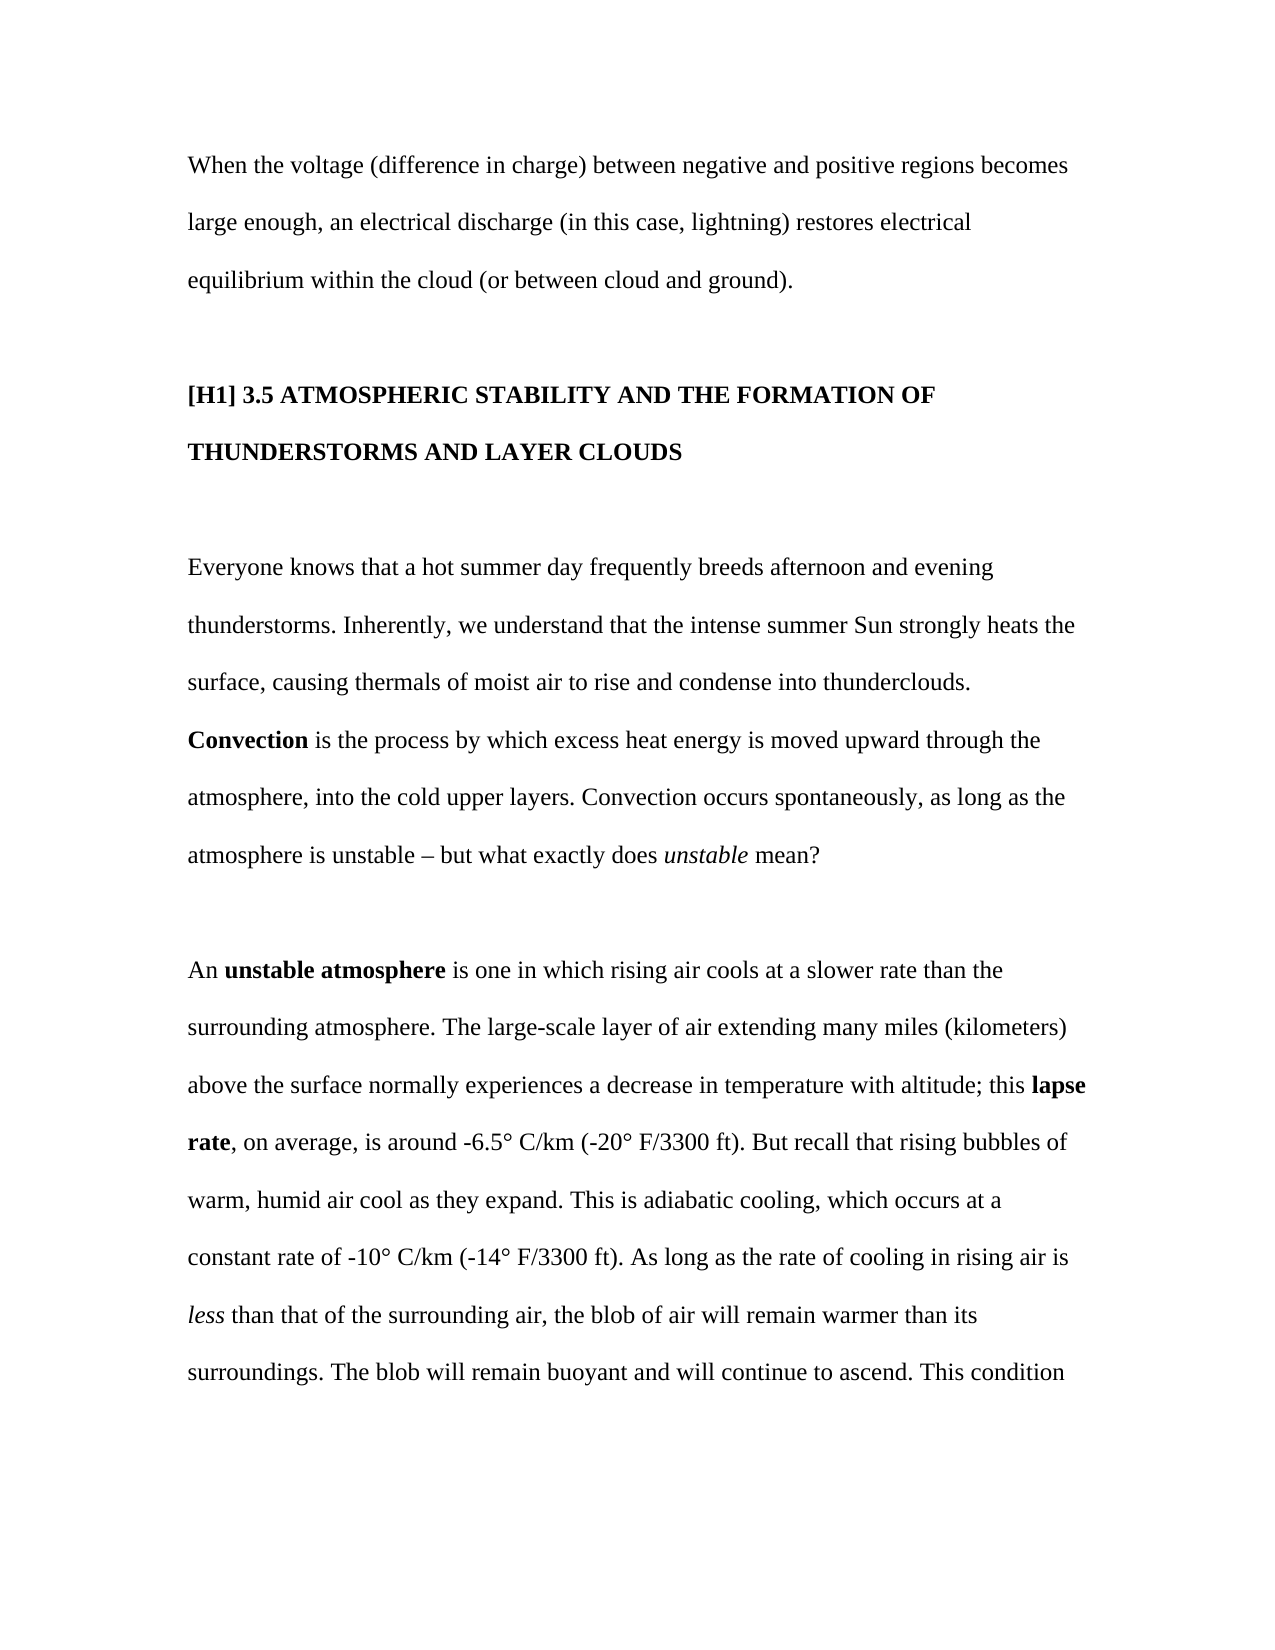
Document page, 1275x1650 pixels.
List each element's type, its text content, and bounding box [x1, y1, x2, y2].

text Everyone knows that a hot summer day frequently breeds afternoon and evening thunderstorms. Inherently, we understand that the intense summer Sun strongly heats the surface, causing thermals of moist air to rise and condense into thunderclouds. Convection is the process by which excess heat energy is moved upward through the atmosphere, into the cold upper layers. Convection occurs spontaneously, as long as the atmosphere is unstable – but what exactly does unstable mean? [187, 552, 1087, 869]
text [187, 955, 1087, 1386]
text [187, 150, 1087, 294]
text [H1] 3.5 Atmospheric Stability and the Formation of Thunderstorms and Layer Clouds [187, 380, 1087, 466]
